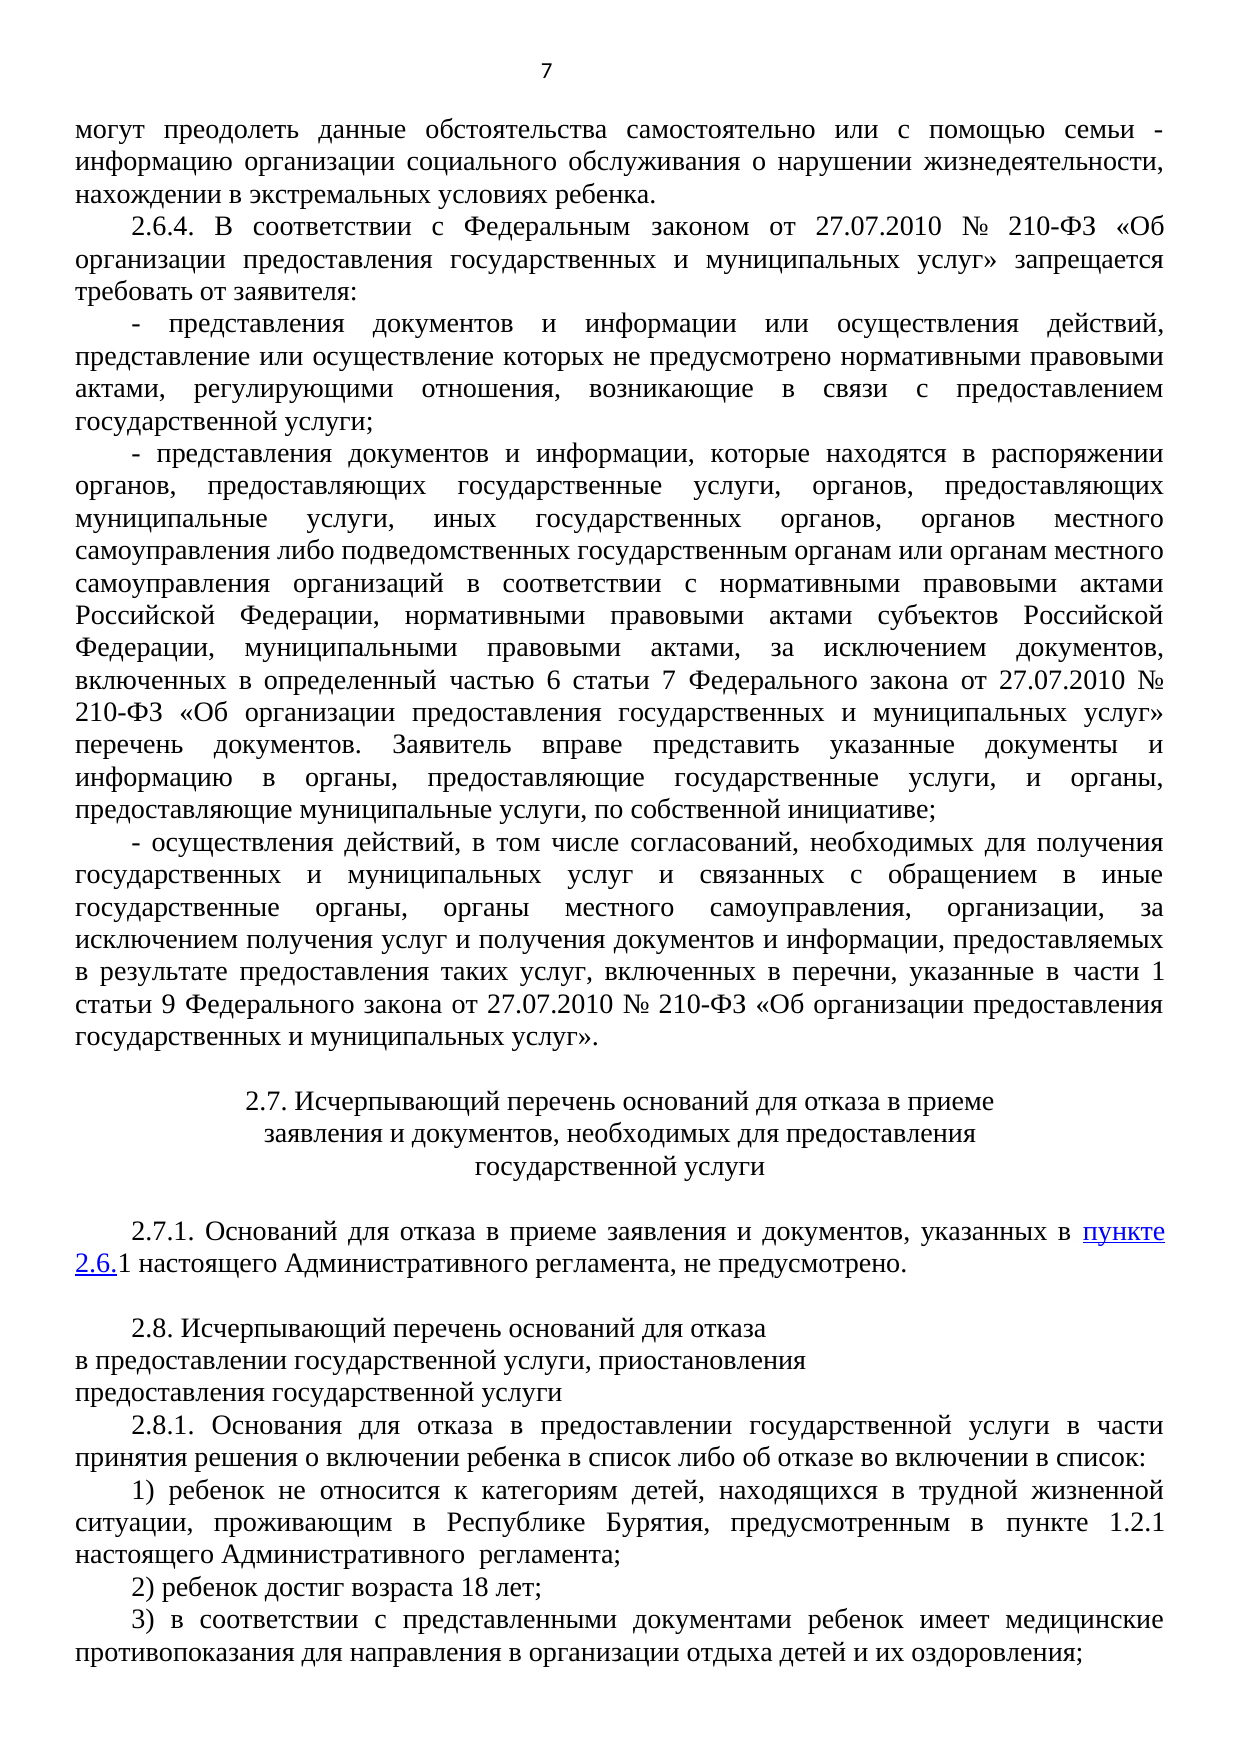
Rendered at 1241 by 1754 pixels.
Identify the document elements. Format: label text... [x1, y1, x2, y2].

text - представления документов и информации, которые находятся в распоряжении органов, предоставляющих государственные услуги, органов, предоставляющих муниципальные услуги, иных государственных органов, органов местного самоуправления либо подведомственных государственным органам или органам местного самоуправления организаций в соответствии с нормативными правовыми актами Российской Федерации, нормативными правовыми актами субъектов Российской Федерации, муниципальными правовыми актами, за исключением документов, включенных в определенный частью 6 статьи 7 Федерального закона от 27.07.2010 № 210-ФЗ «Об организации предоставления государственных и муниципальных услуг» перечень документов. Заявитель вправе представить указанные документы и информацию в органы, предоставляющие государственные услуги, и органы, предоставляющие муниципальные услуги, по собственной инициативе; [75, 436, 1165, 825]
text 2.6.4. В соответствии с Федеральным законом от 27.07.2010 № 210-ФЗ «Об организации предоставления государственных и муниципальных услуг» запрещается требовать от заявителя: [75, 209, 1165, 306]
text государственной услуги [75, 1149, 1165, 1181]
text 2) ребенок достиг возраста 18 лет; [75, 1570, 1165, 1602]
text в предоставлении государственной услуги, приостановления [75, 1343, 1165, 1376]
text 2.8.1. Основания для отказа в предоставлении государственной услуги в части принятия решения о включении ребенка в список либо об отказе во включении в список: [75, 1408, 1165, 1473]
text - представления документов и информации или осуществления действий, представление или осуществление которых не предусмотрено нормативными правовыми актами, регулирующими отношения, возникающие в связи с предоставлением государственной услуги; [75, 306, 1165, 436]
text предоставления государственной услуги [75, 1376, 1165, 1408]
text 2.7. Исчерпывающий перечень оснований для отказа в приеме [75, 1084, 1165, 1116]
text - осуществления действий, в том числе согласований, необходимых для получения государственных и муниципальных услуг и связанных с обращением в иные государственные органы, органы местного самоуправления, организации, за исключением получения услуг и получения документов и информации, предоставляемых в результате предоставления таких услуг, включенных в перечни, указанные в части 1 статьи 9 Федерального закона от 27.07.2010 № 210-ФЗ «Об организации предоставления государственных и муниципальных услуг». [75, 825, 1165, 1052]
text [75, 112, 1165, 209]
text 2.8. Исчерпывающий перечень оснований для отказа [75, 1311, 1165, 1343]
text 2.7.1. Оснований для отказа в приеме заявления и документов, указанных в пункте 2.6.1 настоящего Административного регламента, не предусмотрено. [75, 1213, 1165, 1278]
text 1) ребенок не относится к категориям детей, находящихся в трудной жизненной ситуации, проживающим в Республике Бурятия, предусмотренным в пункте 1.2.1 настоящего Административного регламента; [75, 1473, 1165, 1570]
text 3) в соответствии с представленными документами ребенок имеет медицинские противопоказания для направления в организации отдыха детей и их оздоровления; [75, 1602, 1165, 1667]
text заявления и документов, необходимых для предоставления [75, 1116, 1165, 1149]
